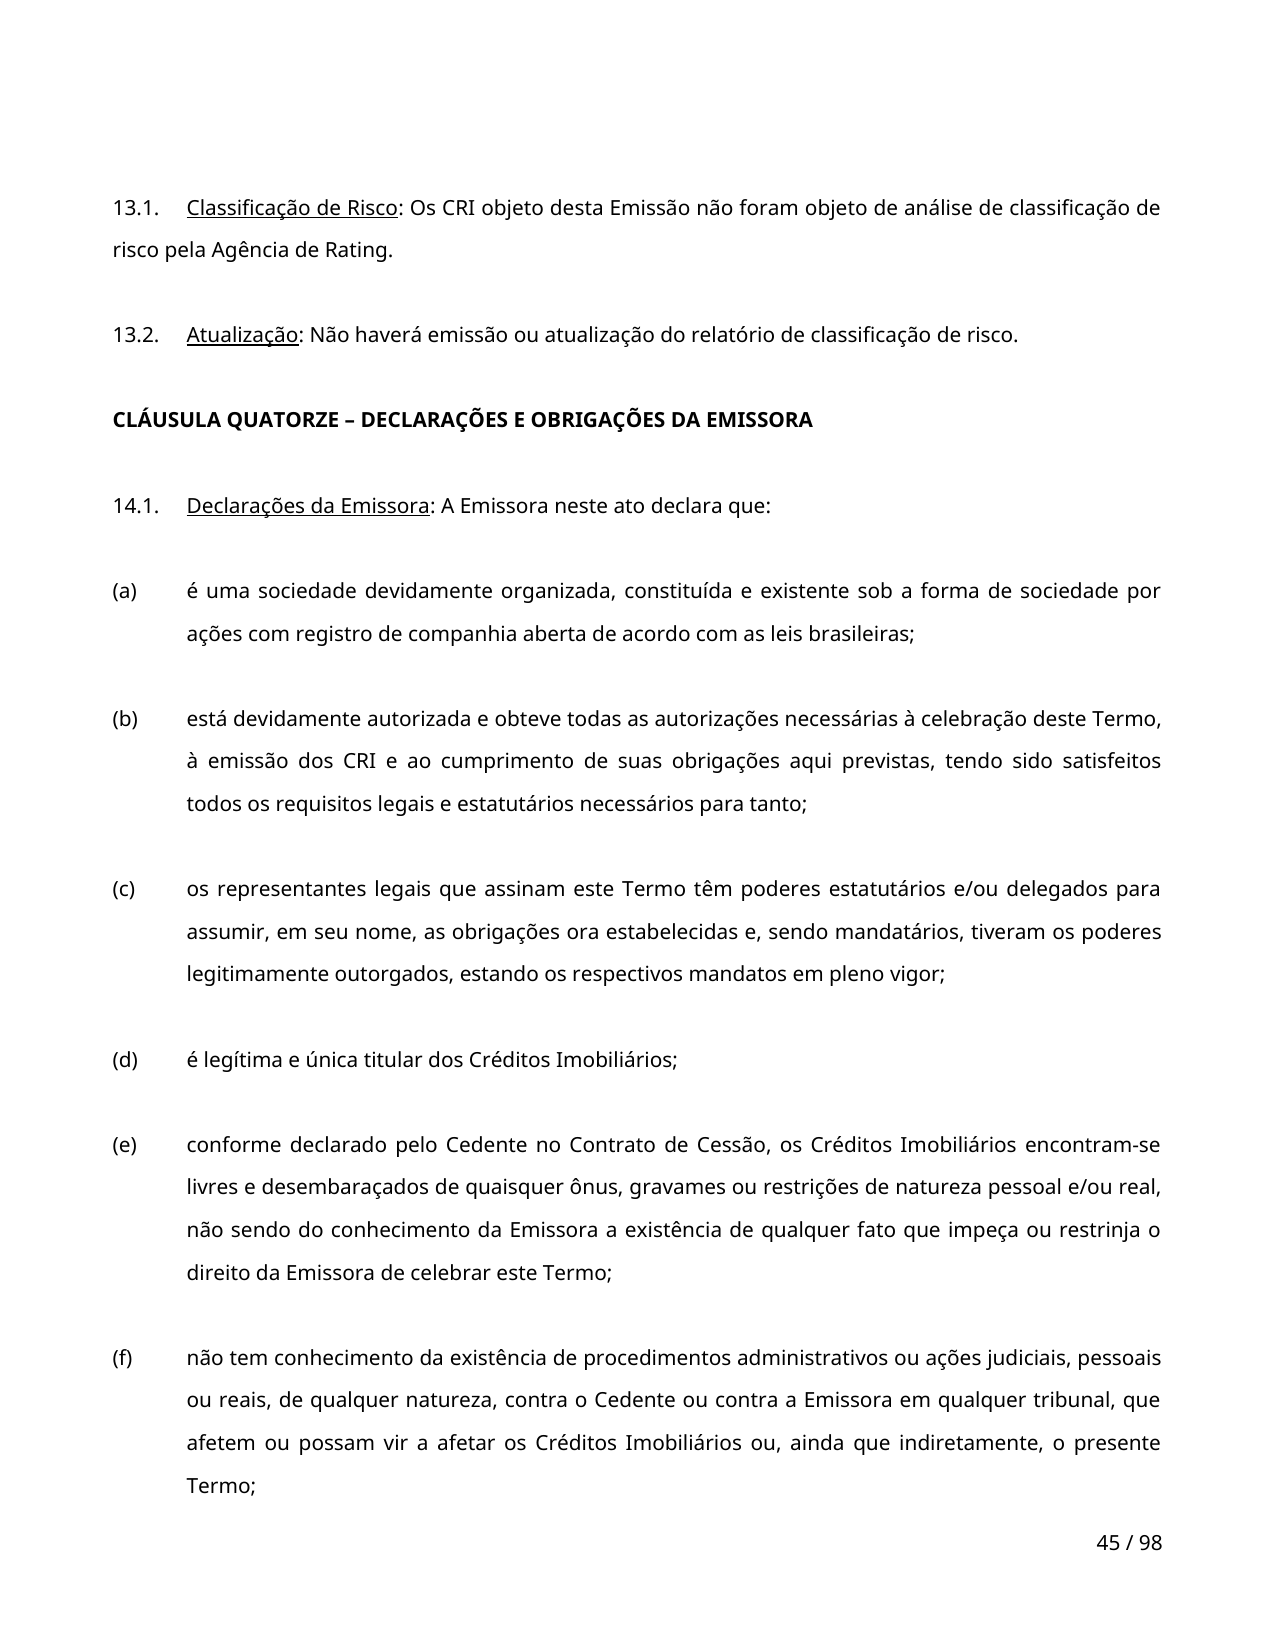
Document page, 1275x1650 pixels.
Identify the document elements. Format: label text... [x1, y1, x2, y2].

list conforme declarado pelo Cedente no Contrato de Cessão, os Créditos Imobiliários encontram-se livres e desembaraçados de quaisquer ônus, gravames ou restrições de natureza pessoal e/ou real, não sendo do conhecimento da Emissora a existência de qualquer fato que impeça ou restrinja o direito da Emissora de celebrar este Termo; [112, 1130, 1162, 1286]
list os representantes legais que assinam este Termo têm poderes estatutários e/ou delegados para assumir, em seu nome, as obrigações ora estabelecidas e, sendo mandatários, tiveram os poderes legitimamente outorgados, estando os respectivos mandatos em pleno vigor; [112, 874, 1162, 988]
text 13.2. Atualização: Não haverá emissão ou atualização do relatório de classificação de risco. [112, 320, 1162, 349]
list é uma sociedade devidamente organizada, constituída e existente sob a forma de sociedade por ações com registro de companhia aberta de acordo com as leis brasileiras; [112, 576, 1162, 647]
list não tem conhecimento da existência de procedimentos administrativos ou ações judiciais, pessoais ou reais, de qualquer natureza, contra o Cedente ou contra a Emissora em qualquer tribunal, que afetem ou possam vir a afetar os Créditos Imobiliários ou, ainda que indiretamente, o presente Termo; [112, 1343, 1162, 1499]
list está devidamente autorizada e obteve todas as autorizações necessárias à celebração deste Termo, à emissão dos CRI e ao cumprimento de suas obrigações aqui previstas, tendo sido satisfeitos todos os requisitos legais e estatutários necessários para tanto; [112, 704, 1162, 817]
text 13.1. Classificação de Risco: Os CRI objeto desta Emissão não foram objeto de análise de classificação de risco pela Agência de Rating. [112, 193, 1162, 264]
list é legítima e única titular dos Créditos Imobiliários; [112, 1045, 1162, 1073]
subtitle CLÁUSULA QUATORZE – DECLARAÇÕES E OBRIGAÇÕES DA EMISSORA [112, 406, 1162, 434]
text 14.1. Declarações da Emissora: A Emissora neste ato declara que: [112, 491, 1162, 519]
